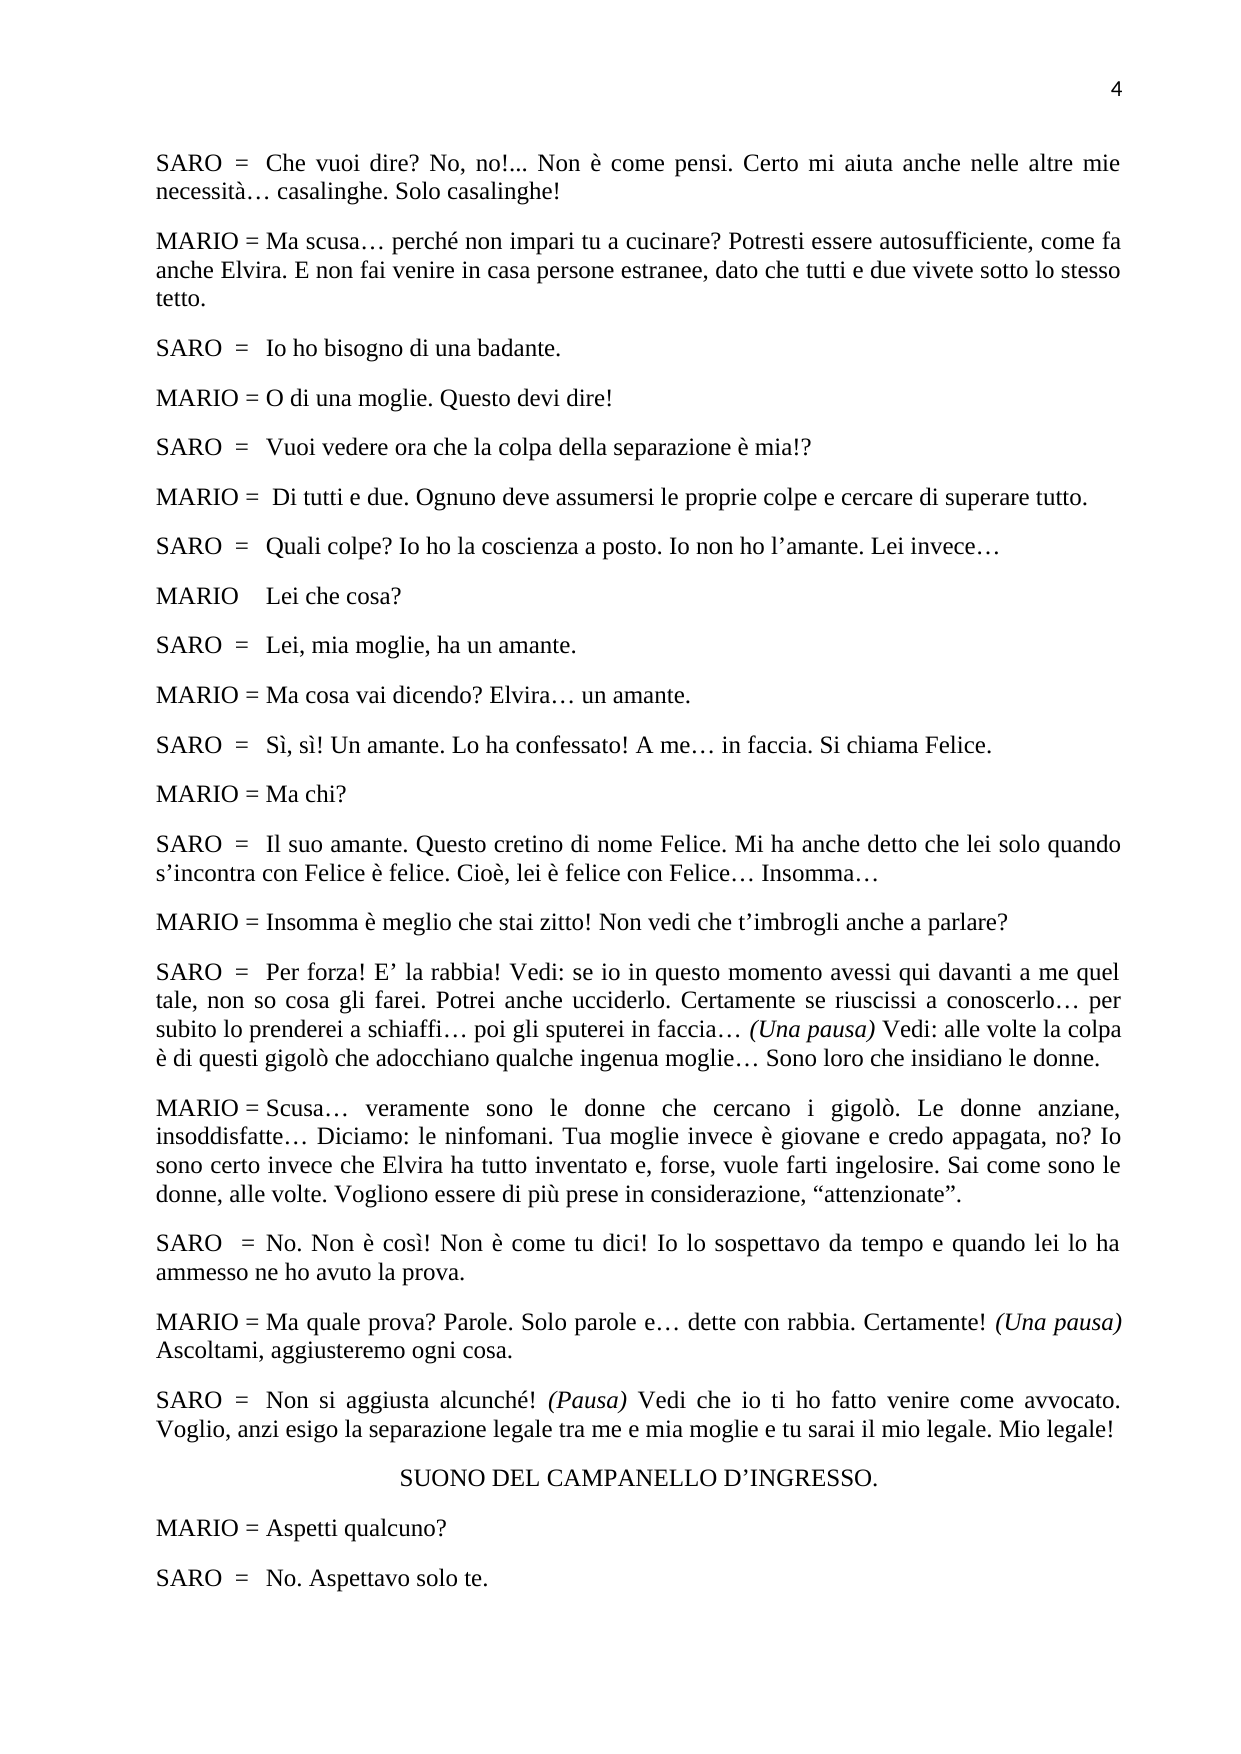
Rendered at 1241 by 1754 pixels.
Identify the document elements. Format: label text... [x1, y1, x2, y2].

text SARO = No. Non è così! Non è come tu dici! Io lo sospettavo da tempo e quando lei lo ha ammesso ne ho avuto la prova. [156, 1228, 1122, 1286]
text SARO = No. Aspettavo solo te. [156, 1563, 1122, 1591]
text MARIO = Scusa… veramente sono le donne che cercano i gigolò. Le donne anziane, insoddisfatte… Diciamo: le ninfomani. Tua moglie invece è giovane e credo appagata, no? Io sono certo invece che Elvira ha tutto inventato e, forse, vuole farti ingelosire. Sai come sono le donne, alle volte. Vogliono essere di più prese in considerazione, “attenzionate”. [156, 1093, 1122, 1208]
text MARIO = Ma quale prova? Parole. Solo parole e… dette con rabbia. Certamente! (Una pausa) Ascoltami, aggiusteremo ogni cosa. [156, 1307, 1122, 1364]
text SUONO DEL CAMPANELLO D’INGRESSO. [156, 1463, 1122, 1492]
text SARO = Lei, mia moglie, ha un amante. [156, 631, 1122, 659]
text MARIO Lei che cosa? [156, 581, 1122, 610]
text SARO = Io ho bisogno di una badante. [156, 333, 1122, 362]
text MARIO = Di tutti e due. Ognuno deve assumersi le proprie colpe e cercare di superare tutto. [156, 482, 1122, 511]
text MARIO = Ma chi? [156, 779, 1122, 808]
text MARIO = Ma scusa… perché non impari tu a cucinare? Potresti essere autosufficiente, come fa anche Elvira. E non fai venire in casa persone estranee, dato che tutti e due vivete sotto lo stesso tetto. [156, 226, 1122, 312]
text SARO = Che vuoi dire? No, no!... Non è come pensi. Certo mi aiuta anche nelle altre mie necessità… casalinghe. Solo casalinghe! [156, 148, 1122, 205]
text SARO = Non si aggiusta alcunché! (Pausa) Vedi che io ti ho fatto venire come avvocato. Voglio, anzi esigo la separazione legale tra me e mia moglie e tu sarai il mio legale. Mio legale! [156, 1385, 1122, 1443]
text MARIO = O di una moglie. Questo devi dire! [156, 383, 1122, 411]
text SARO = Vuoi vedere ora che la colpa della separazione è mia!? [156, 432, 1122, 461]
text SARO = Il suo amante. Questo cretino di nome Felice. Mi ha anche detto che lei solo quando s’incontra con Felice è felice. Cioè, lei è felice con Felice… Insomma… [156, 829, 1122, 886]
text MARIO = Insomma è meglio che stai zitto! Non vedi che t’imbrogli anche a parlare? [156, 907, 1122, 936]
text MARIO = Ma cosa vai dicendo? Elvira… un amante. [156, 680, 1122, 709]
text SARO = Per forza! E’ la rabbia! Vedi: se io in questo momento avessi qui davanti a me quel tale, non so cosa gli farei. Potrei anche ucciderlo. Certamente se riuscissi a conoscerlo… per subito lo prenderei a schiaffi… poi gli sputerei in faccia… (Una pausa) Vedi: alle volte la colpa è di questi gigolò che adocchiano qualche ingenua moglie… Sono loro che insidiano le donne. [156, 957, 1122, 1072]
text SARO = Sì, sì! Un amante. Lo ha confessato! A me… in faccia. Si chiama Felice. [156, 730, 1122, 758]
text MARIO = Aspetti qualcuno? [156, 1513, 1122, 1542]
text SARO = Quali colpe? Io ho la coscienza a posto. Io non ho l’amante. Lei invece… [156, 531, 1122, 560]
